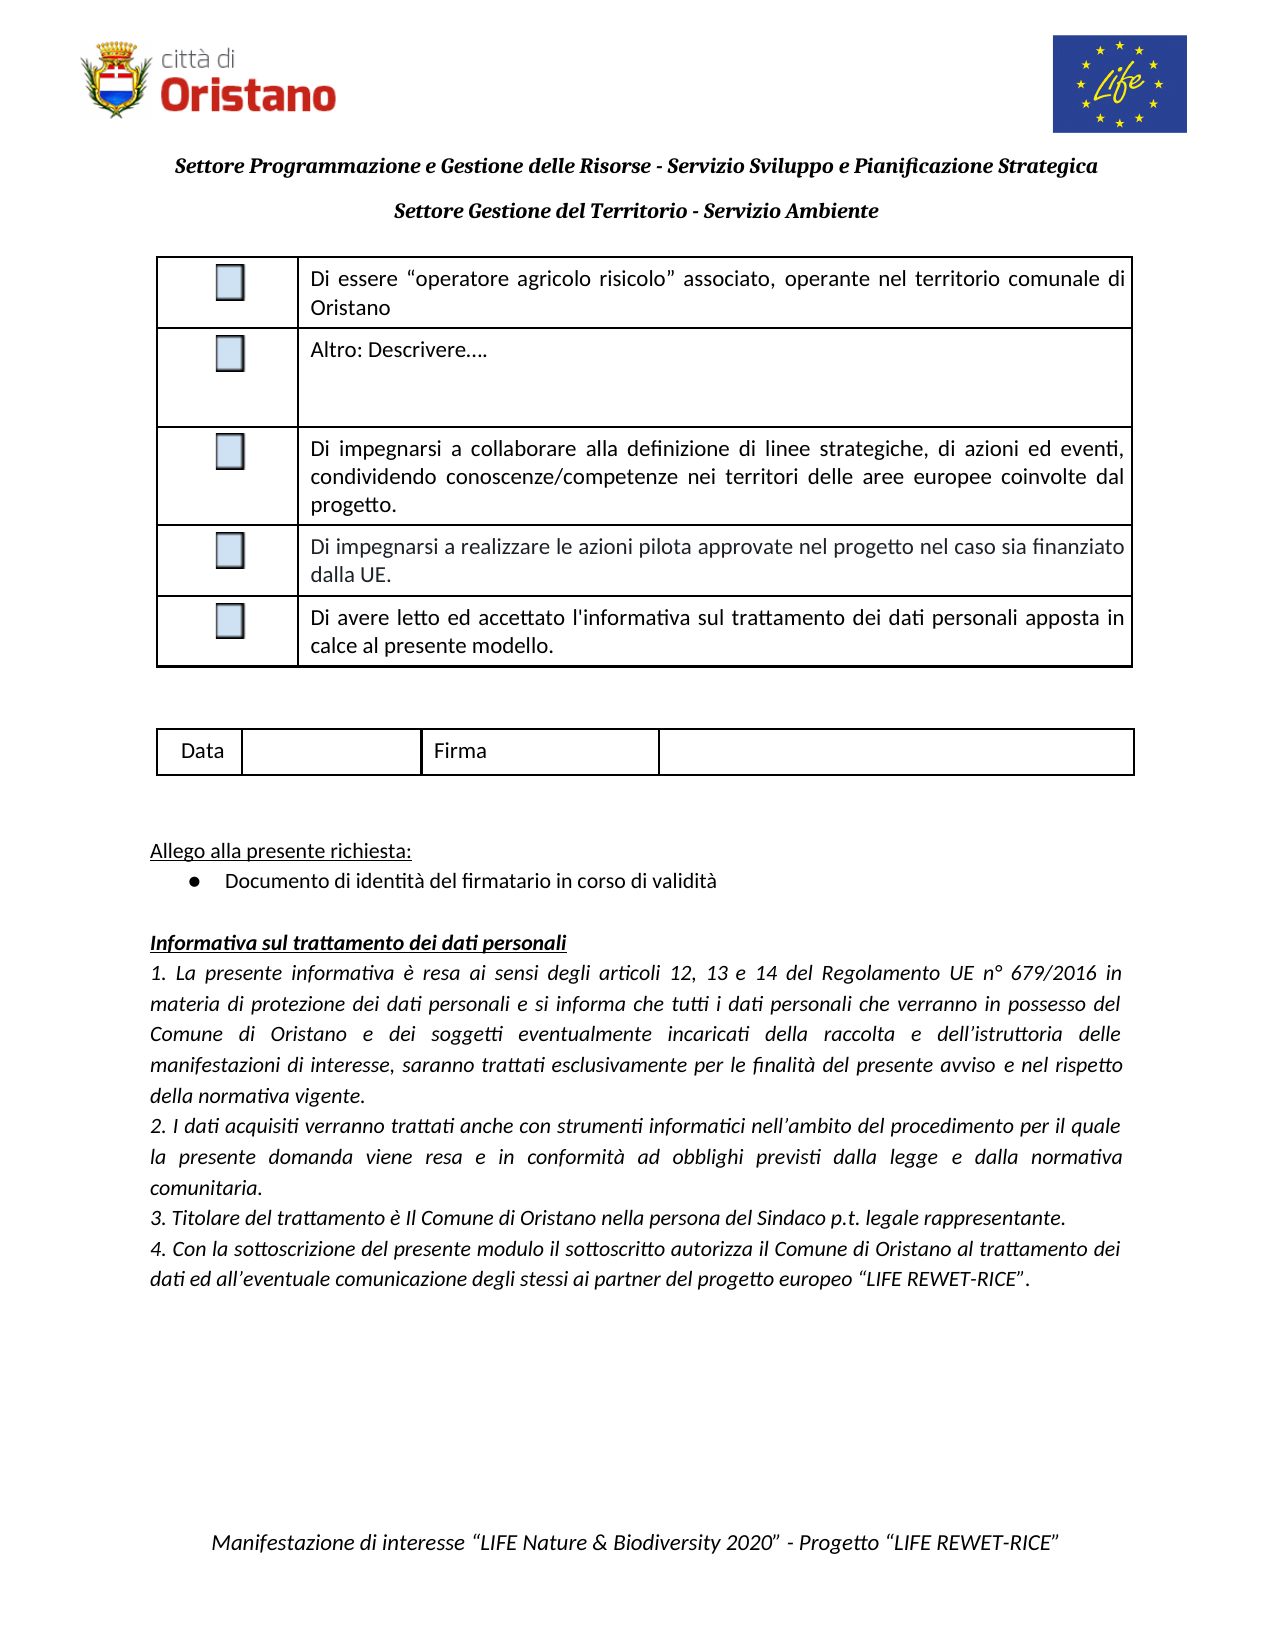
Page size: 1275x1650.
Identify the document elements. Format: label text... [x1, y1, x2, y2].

table_cell Di impegnarsi a realizzare le azioni pilota approvate nel progetto nel caso sia finanziato dalla UE. [299, 526, 1131, 595]
table_header [243, 730, 420, 774]
text Informativa sul trattamento dei dati personali [150, 929, 1125, 955]
table_cell Di essere “operatore agricolo risicolo” associato, operante nel territorio comunale di Oristano [299, 258, 1131, 327]
text 2. I dati acquisiti verranno trattati anche con strumenti informatici nell’ambito del procedimento per il quale la presente domanda viene resa e in conformità ad obblighi previsti dalla legge e dalla normativa comunitaria. [150, 1112, 1125, 1200]
table_cell [158, 597, 297, 665]
picture [215, 532, 246, 569]
table_cell [158, 329, 297, 426]
table_header Data [158, 730, 241, 774]
table_header [660, 730, 1133, 774]
table_header Firma [423, 730, 658, 774]
picture [215, 433, 246, 470]
table_cell Di avere letto ed accettato l'informativa sul trattamento dei dati personali apposta in calce al presente modello. [299, 597, 1131, 665]
text 1. La presente informativa è resa ai sensi degli articoli 12, 13 e 14 del Regolamento UE n° 679/2016 in materia di protezione dei dati personali e si informa che tutti i dati personali che verranno in possesso del Comune di Oristano e dei soggetti eventualmente incaricati della raccolta e dell’istruttoria delle manifestazioni di interesse, saranno trattati esclusivamente per le finalità del presente avviso e nel rispetto della normativa vigente. [150, 959, 1125, 1108]
table_cell Altro: Descrivere…. [299, 329, 1131, 426]
table_cell [158, 526, 297, 595]
table_cell [158, 428, 297, 524]
list Documento di identità del firmatario in corso di validità [188, 867, 1125, 894]
picture [215, 603, 246, 639]
picture [215, 264, 246, 301]
table_cell [158, 258, 297, 327]
picture [1052, 35, 1187, 133]
text 3. Titolare del trattamento è Il Comune di Oristano nella persona del Sindaco p.t. legale rappresentante. [150, 1204, 1125, 1231]
table_cell Di impegnarsi a collaborare alla definizione di linee strategiche, di azioni ed eventi, condividendo conoscenze/competenze nei territori delle aree europee coinvolte dal progetto. [299, 428, 1131, 524]
picture [215, 335, 246, 372]
picture [80, 35, 344, 125]
text Allego alla presente richiesta: [150, 837, 1125, 863]
text 4. Con la sottoscrizione del presente modulo il sottoscritto autorizza il Comune di Oristano al trattamento dei dati ed all’eventuale comunicazione degli stessi ai partner del progetto europeo “LIFE REWET-RICE”. [150, 1235, 1125, 1292]
